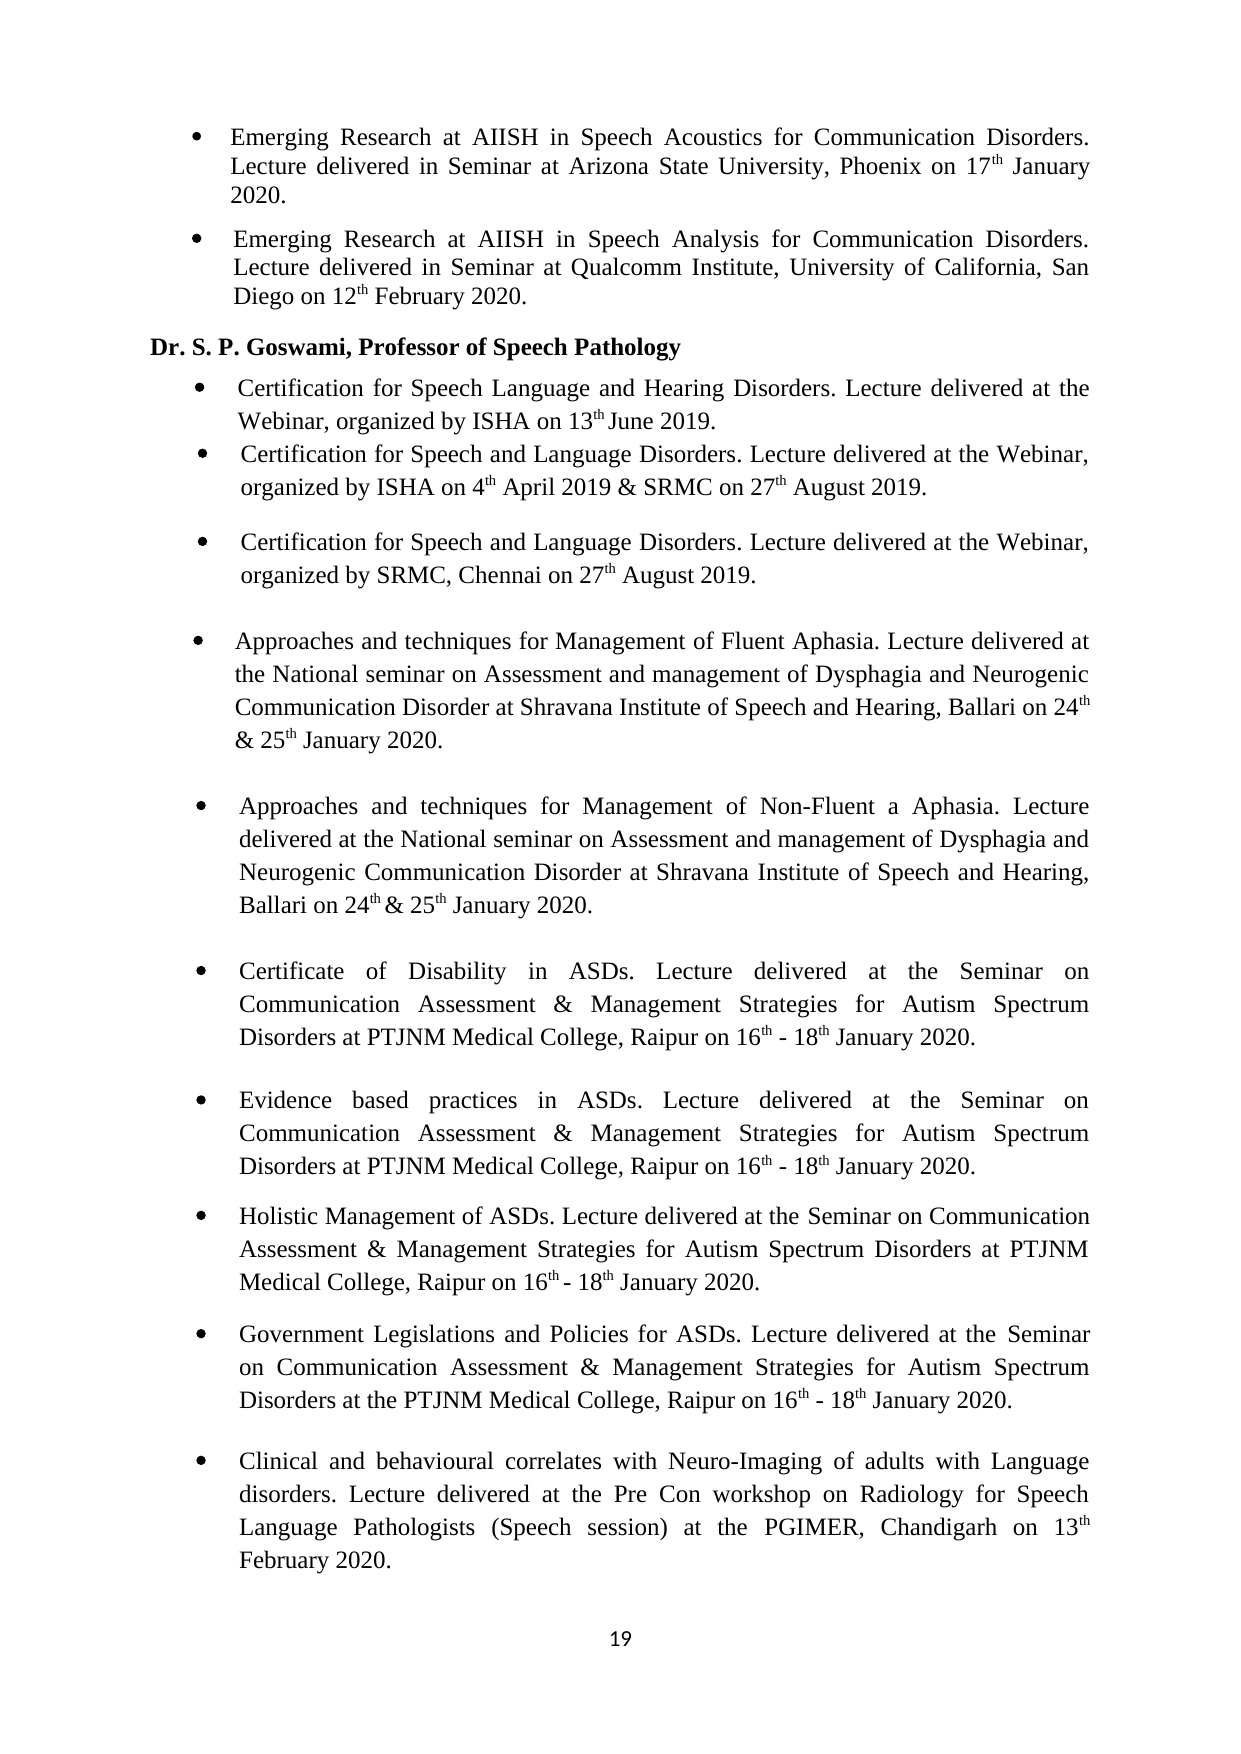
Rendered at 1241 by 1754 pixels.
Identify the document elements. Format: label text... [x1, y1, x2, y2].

list Certification for Speech Language and Hearing Disorders. Lecture delivered at the Webinar, organized by ISHA on 13th June 2019. [195, 373, 1090, 434]
list Evidence based practices in ASDs. Lecture delivered at the Seminar on Communication Assessment & Management Strategies for Autism Spectrum Disorders at PTJNM Medical College, Raipur on 16th - 18th January 2020. [197, 1085, 1090, 1180]
list Emerging Research at AIISH in Speech Analysis for Communication Disorders. Lecture delivered in Seminar at Qualcomm Institute, University of California, San Diego on 12th February 2020. [192, 224, 1090, 310]
list Holistic Management of ASDs. Lecture delivered at the Seminar on Communication Assessment & Management Strategies for Autism Spectrum Disorders at PTJNM Medical College, Raipur on 16th - 18th January 2020. [197, 1201, 1090, 1296]
list Certification for Speech and Language Disorders. Lecture delivered at the Webinar, organized by SRMC, Chennai on 27th August 2019. [198, 527, 1090, 588]
list Emerging Research at AIISH in Speech Acoustics for Communication Disorders. Lecture delivered in Seminar at Arizona State University, Phoenix on 17th January 2020. [192, 122, 1090, 209]
list Clinical and behavioural correlates with Neuro-Imaging of adults with Language disorders. Lecture delivered at the Pre Con workshop on Radiology for Speech Language Pathologists (Speech session) at the PGIMER, Chandigarh on 13th February 2020. [197, 1446, 1090, 1574]
list Approaches and techniques for Management of Non-Fluent a Aphasia. Lecture delivered at the National seminar on Assessment and management of Dysphagia and Neurogenic Communication Disorder at Shravana Institute of Speech and Hearing, Ballari on 24th & 25th January 2020. [197, 791, 1090, 919]
list Certificate of Disability in ASDs. Lecture delivered at the Seminar on Communication Assessment & Management Strategies for Autism Spectrum Disorders at PTJNM Medical College, Raipur on 16th - 18th January 2020. [197, 956, 1090, 1051]
list Government Legislations and Policies for ASDs. Lecture delivered at the Seminar on Communication Assessment & Management Strategies for Autism Spectrum Disorders at the PTJNM Medical College, Raipur on 16th - 18th January 2020. [197, 1319, 1090, 1414]
list Certification for Speech and Language Disorders. Lecture delivered at the Webinar, organized by ISHA on 4th April 2019 & SRMC on 27th August 2019. [198, 439, 1090, 501]
text Dr. S. P. Goswami, Professor of Speech Pathology [150, 332, 1090, 361]
list Approaches and techniques for Management of Fluent Aphasia. Lecture delivered at the National seminar on Assessment and management of Dysphagia and Neurogenic Communication Disorder at Shravana Institute of Speech and Hearing, Ballari on 24th & 25th January 2020. [194, 626, 1090, 754]
